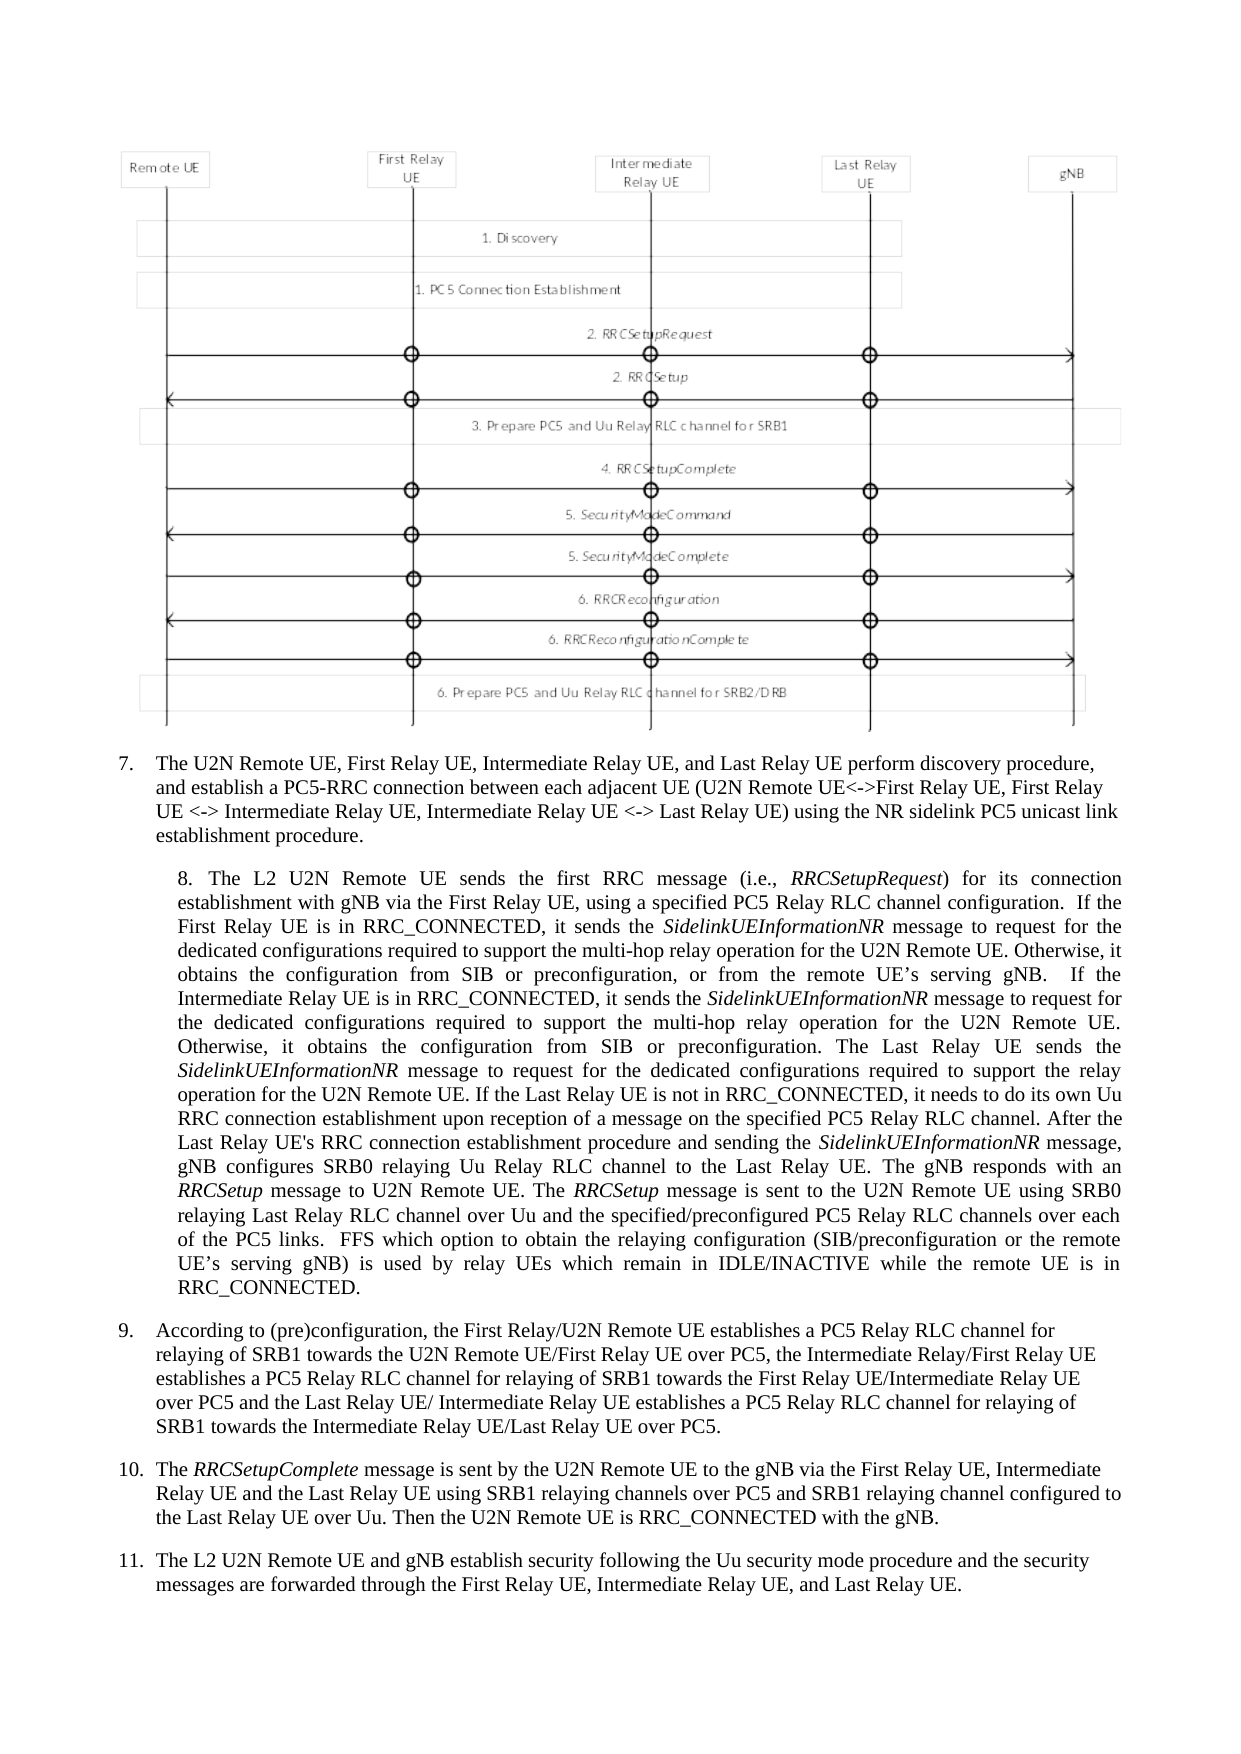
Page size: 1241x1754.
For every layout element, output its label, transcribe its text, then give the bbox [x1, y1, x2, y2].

list The L2 U2N Remote UE and gNB establish security following the Uu security mode procedure and the security messages are forwarded through the First Relay UE, Intermediate Relay UE, and Last Relay UE. [118, 1547, 1122, 1596]
list The U2N Remote UE, First Relay UE, Intermediate Relay UE, and Last Relay UE perform discovery procedure, and establish a PC5-RRC connection between each adjacent UE (U2N Remote UE<->First Relay UE, First Relay UE <-> Intermediate Relay UE, Intermediate Relay UE <-> Last Relay UE) using the NR sidelink PC5 unicast link establishment procedure. [118, 751, 1122, 847]
list The RRCSetupComplete message is sent by the U2N Remote UE to the gNB via the First Relay UE, Intermediate Relay UE and the Last Relay UE using SRB1 relaying channels over PC5 and SRB1 relaying channel configured to the Last Relay UE over Uu. Then the U2N Remote UE is RRC_CONNECTED with the gNB. [118, 1457, 1122, 1529]
list The L2 U2N Remote UE sends the first RRC message (i.e., RRCSetupRequest) for its connection establishment with gNB via the First Relay UE, using a specified PC5 Relay RLC channel configuration. If the First Relay UE is in RRC_CONNECTED, it sends the SidelinkUEInformationNR message to request for the dedicated configurations required to support the multi-hop relay operation for the U2N Remote UE. Otherwise, it obtains the configuration from SIB or preconfiguration, or from the remote UE’s serving gNB. If the Intermediate Relay UE is in RRC_CONNECTED, it sends the SidelinkUEInformationNR message to request for the dedicated configurations required to support the multi-hop relay operation for the U2N Remote UE. Otherwise, it obtains the configuration from SIB or preconfiguration. The Last Relay UE sends the SidelinkUEInformationNR message to request for the dedicated configurations required to support the relay operation for the U2N Remote UE. If the Last Relay UE is not in RRC_CONNECTED, it needs to do its own Uu RRC connection establishment upon reception of a message on the specified PC5 Relay RLC channel. After the Last Relay UE's RRC connection establishment procedure and sending the SidelinkUEInformationNR message, gNB configures SRB0 relaying Uu Relay RLC channel to the Last Relay UE. The gNB responds with an RRCSetup message to U2N Remote UE. The RRCSetup message is sent to the U2N Remote UE using SRB0 relaying Last Relay RLC channel over Uu and the specified/preconfigured PC5 Relay RLC channels over each of the PC5 links. FFS which option to obtain the relaying configuration (SIB/preconfiguration or the remote UE’s serving gNB) is used by relay UEs which remain in IDLE/INACTIVE while the remote UE is in RRC_CONNECTED. [177, 866, 1122, 1299]
list According to (pre)configuration, the First Relay/U2N Remote UE establishes a PC5 Relay RLC channel for relaying of SRB1 towards the U2N Remote UE/First Relay UE over PC5, the Intermediate Relay/First Relay UE establishes a PC5 Relay RLC channel for relaying of SRB1 towards the First Relay UE/Intermediate Relay UE over PC5 and the Last Relay UE/ Intermediate Relay UE establishes a PC5 Relay RLC channel for relaying of SRB1 towards the Intermediate Relay UE/Last Relay UE over PC5. [118, 1317, 1122, 1438]
